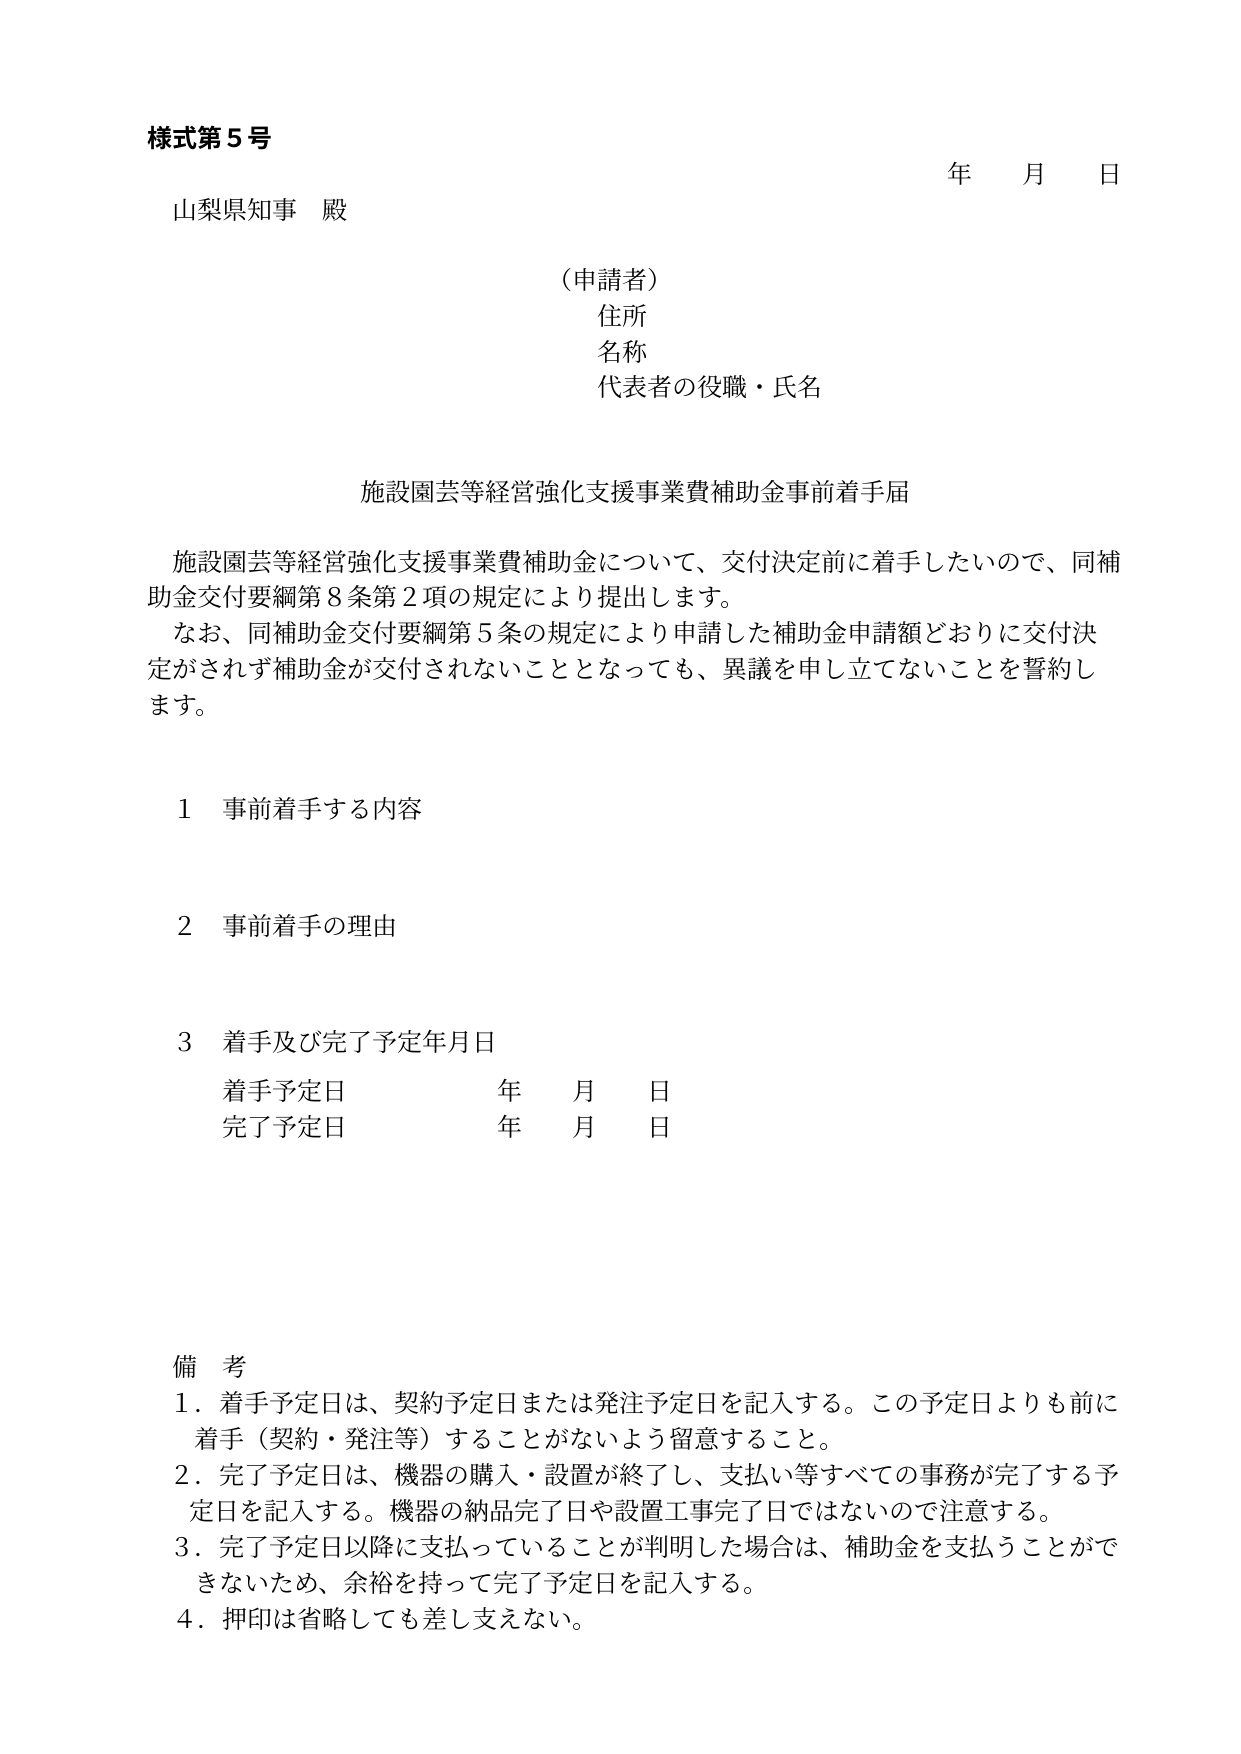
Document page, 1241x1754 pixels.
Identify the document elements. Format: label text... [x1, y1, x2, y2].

text 様式第５号 [148, 118, 1122, 154]
text ３．完了予定日以降に支払っていることが判明した場合は、補助金を支払うことができないため、余裕を持って完了予定日を記入する。 [169, 1527, 1122, 1599]
text 代表者の役職・氏名 [148, 368, 1122, 404]
text 山梨県知事 殿 [148, 190, 1122, 226]
text 備 考 [148, 1348, 1122, 1384]
text 施設園芸等経営強化支援事業費補助金について、交付決定前に着手したいので、同補助金交付要綱第８条第２項の規定により提出します。 [148, 542, 1122, 614]
text １ 事前着手する内容 [148, 790, 1122, 826]
text 年 月 日 [148, 154, 1122, 190]
text ４．押印は省略しても差し支えない。 [148, 1599, 1122, 1635]
text ３ 着手及び完了予定年月日 [148, 1023, 1122, 1059]
text 住所 [148, 296, 1034, 332]
text 完了予定日 年 月 日 [148, 1107, 1122, 1143]
text 着手予定日 年 月 日 [148, 1072, 1122, 1107]
text なお、同補助金交付要綱第５条の規定により申請した補助金申請額どおりに交付決定がされず補助金が交付されないこととなっても、異議を申し立てないことを誓約します。 [148, 614, 1122, 722]
text 施設園芸等経営強化支援事業費補助金事前着手届 [148, 472, 1122, 508]
text ２ 事前着手の理由 [148, 907, 1122, 942]
text （申請者） [148, 260, 1034, 296]
text ２．完了予定日は、機器の購入・設置が終了し、支払い等すべての事務が完了する予定日を記入する。機器の納品完了日や設置工事完了日ではないので注意する。 [169, 1456, 1122, 1527]
text 名称 [148, 332, 1122, 368]
text １．着手予定日は、契約予定日または発注予定日を記入する。この予定日よりも前に着手（契約・発注等）することがないよう留意すること。 [169, 1384, 1122, 1456]
